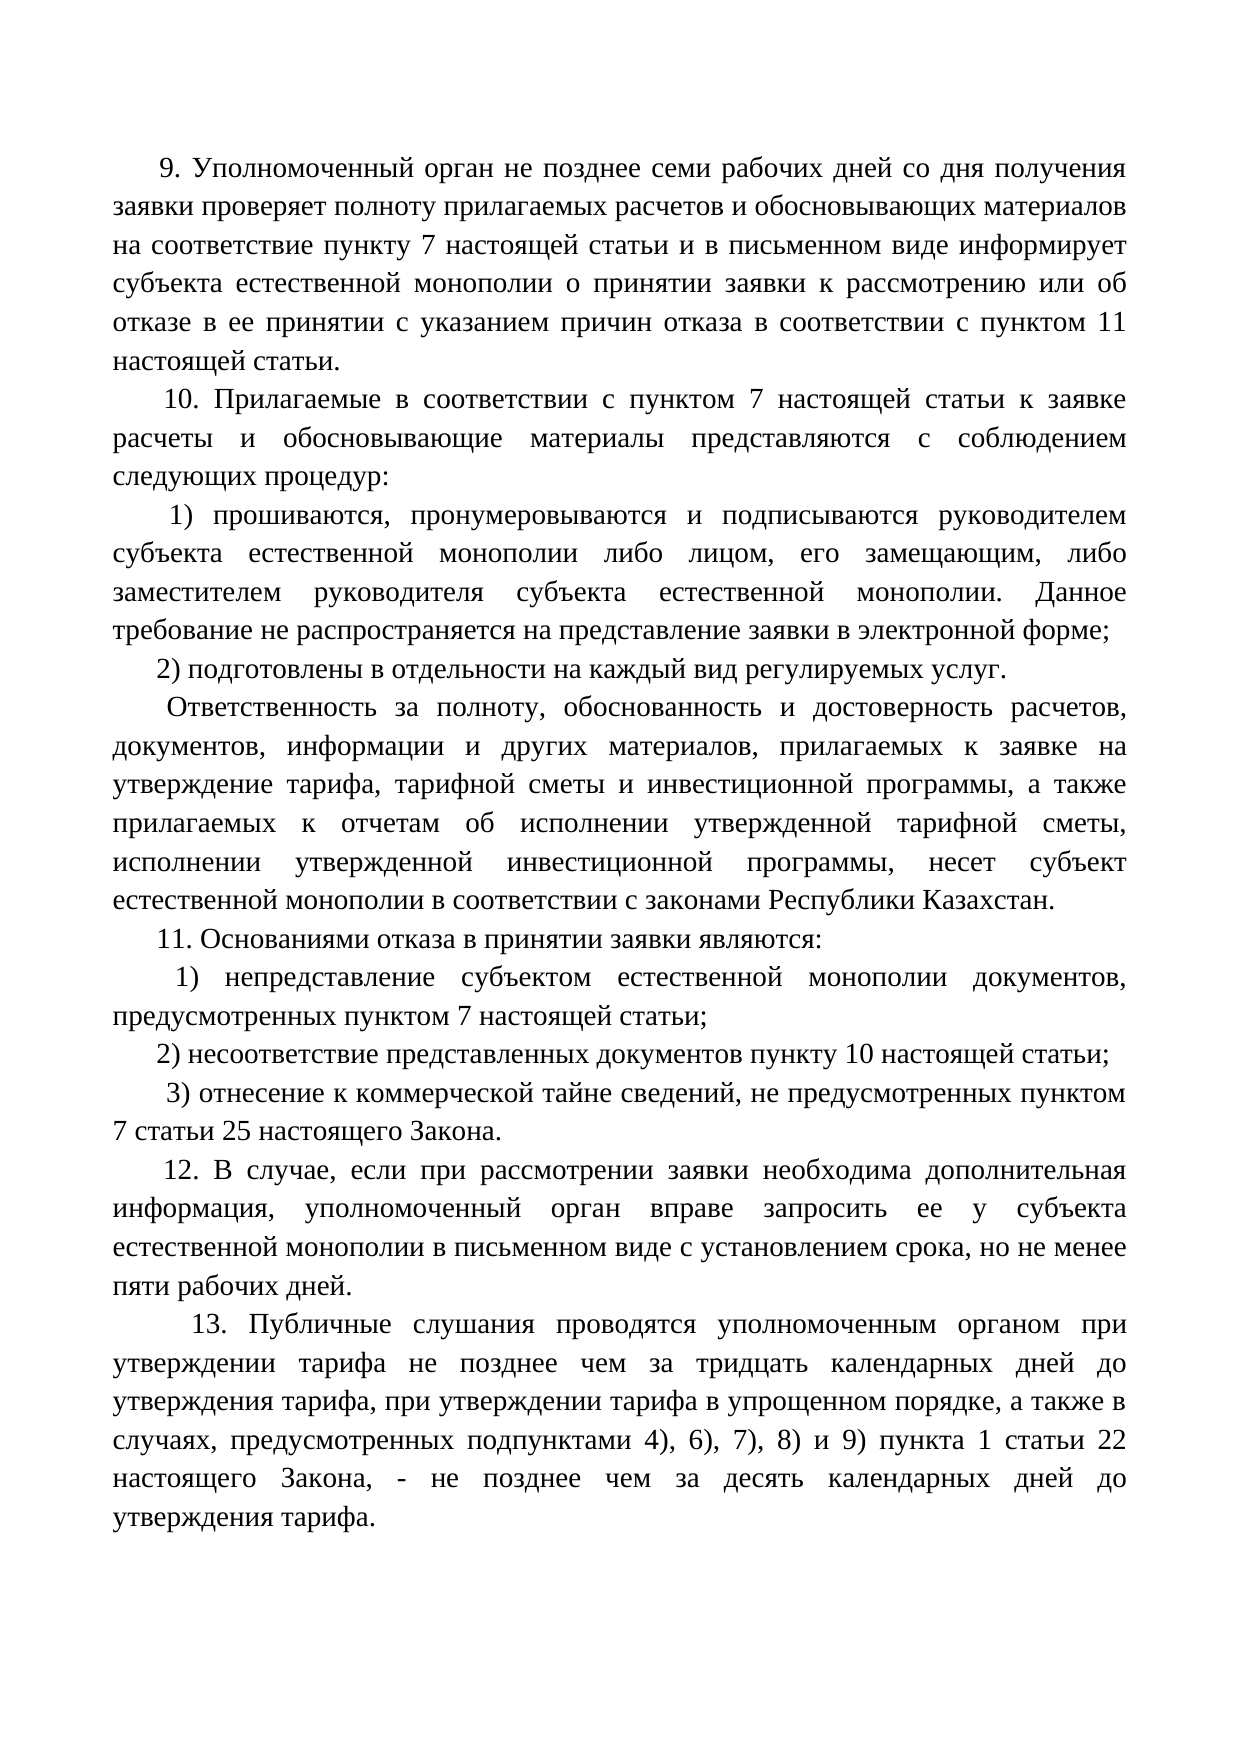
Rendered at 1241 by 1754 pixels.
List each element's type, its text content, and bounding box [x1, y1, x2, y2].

text 3) отнесение к коммерческой тайне сведений, не предусмотренных пунктом 7 статьи 25 настоящего Закона. [112, 1075, 1128, 1147]
text Ответственность за полноту, обоснованность и достоверность расчетов, документов, информации и других материалов, прилагаемых к заявке на утверждение тарифа, тарифной сметы и инвестиционной программы, а также прилагаемых к отчетам об исполнении утвержденной тарифной сметы, исполнении утвержденной инвестиционной программы, несет субъект естественной монополии в соответствии с законами Республики Казахстан. [112, 689, 1128, 916]
text 2) подготовлены в отдельности на каждый вид регулируемых услуг. [112, 651, 1128, 684]
text 1) непредставление субъектом естественной монополии документов, предусмотренных пунктом 7 настоящей статьи; [112, 959, 1128, 1031]
text 13. Публичные слушания проводятся уполномоченным органом при утверждении тарифа не позднее чем за тридцать календарных дней до утверждения тарифа, при утверждении тарифа в упрощенном порядке, а также в случаях, предусмотренных подпунктами 4), 6), 7), 8) и 9) пункта 1 статьи 22 настоящего Закона, - не позднее чем за десять календарных дней до утверждения тарифа. [112, 1306, 1128, 1532]
text 11. Основаниями отказа в принятии заявки являются: [112, 921, 1128, 954]
text 12. В случае, если при рассмотрении заявки необходима дополнительная информация, уполномоченный орган вправе запросить ее у субъекта естественной монополии в письменном виде с установлением срока, но не менее пяти рабочих дней. [112, 1152, 1128, 1301]
text 2) несоответствие представленных документов пункту 10 настоящей статьи; [112, 1036, 1128, 1070]
